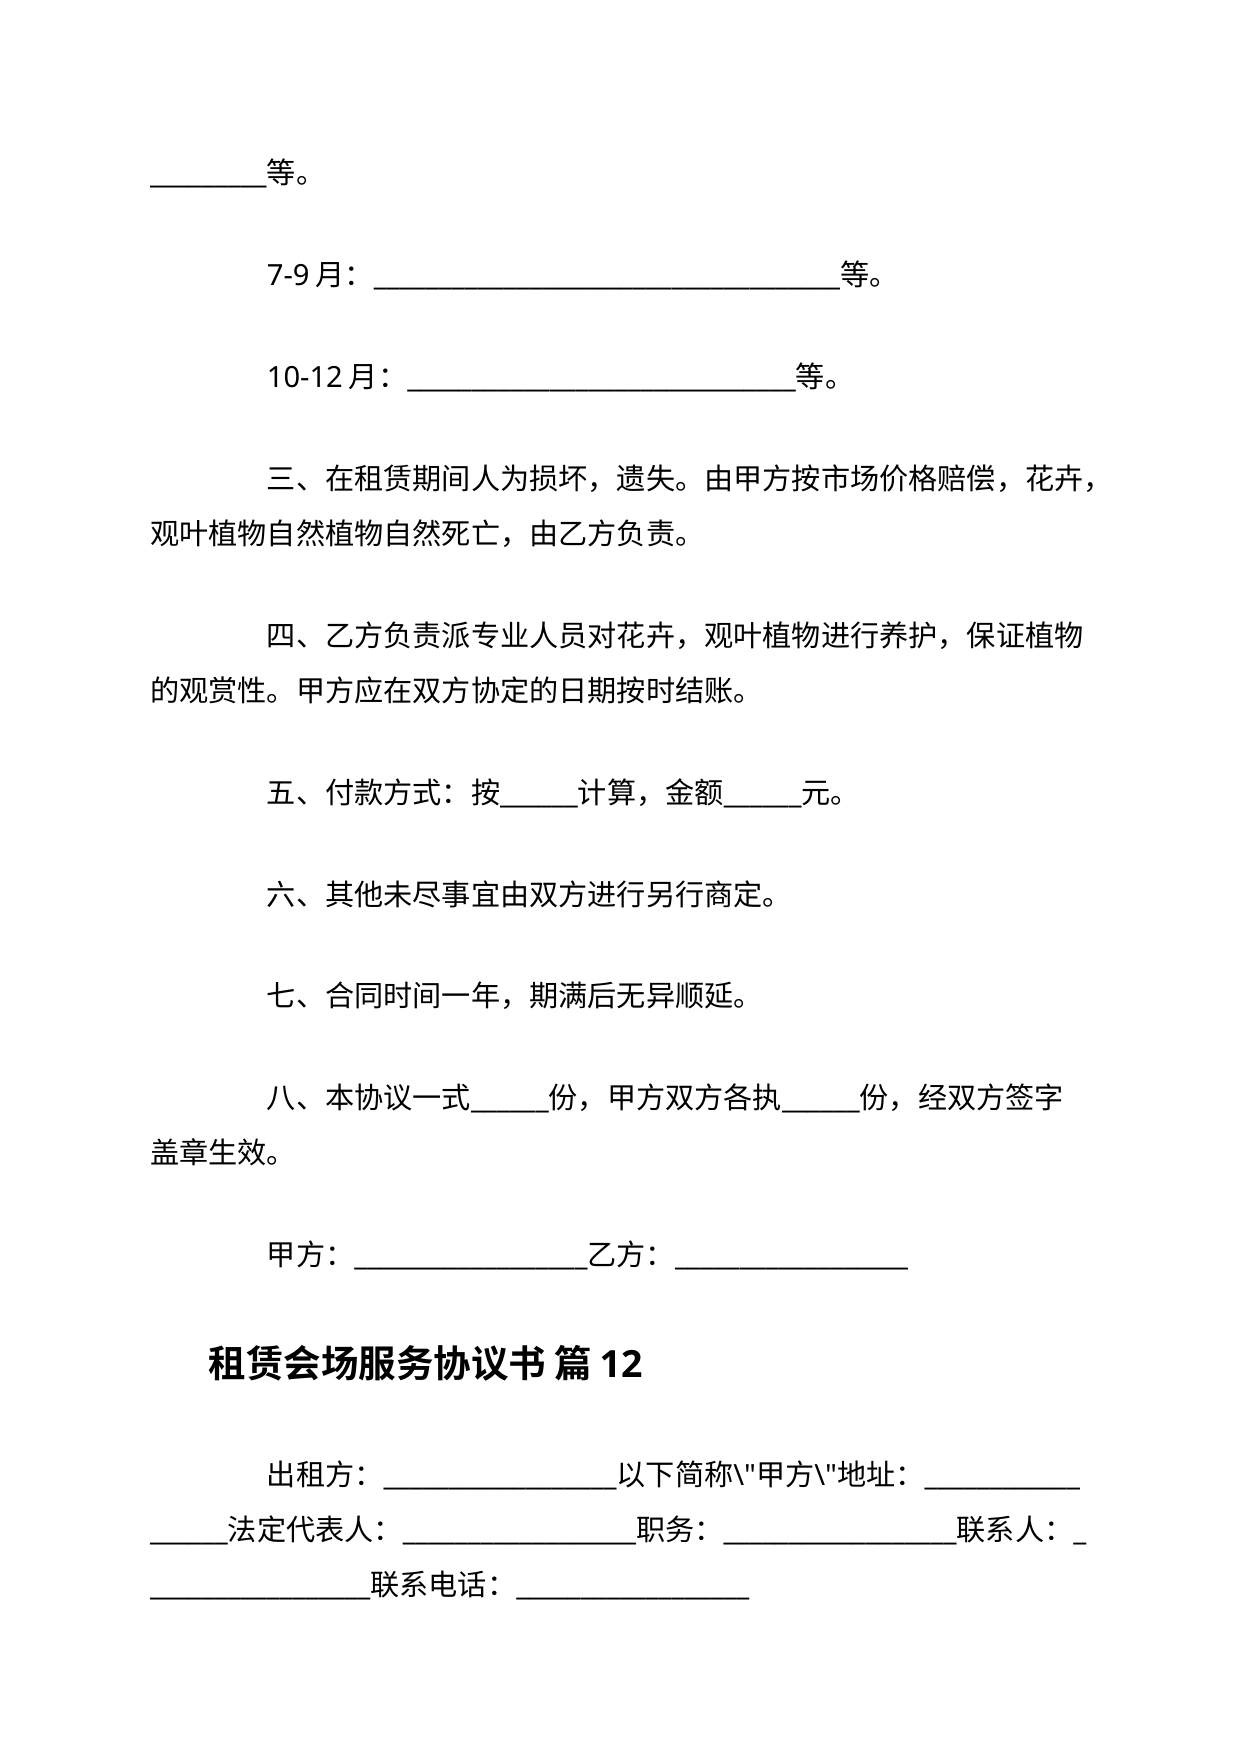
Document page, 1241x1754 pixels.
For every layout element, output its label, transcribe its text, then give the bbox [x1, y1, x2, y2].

text 7-9月：____________________________________等。 [150, 252, 1090, 294]
text 10-12月：______________________________等。 [150, 354, 1090, 396]
text 三、在租赁期间人为损坏，遗失。由甲方按市场价格赔偿，花卉，观叶植物自然植物自然死亡，由乙方负责。 [150, 456, 1090, 553]
text 七、合同时间一年，期满后无异顺延。 [150, 973, 1090, 1015]
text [150, 150, 1090, 192]
text 租赁会场服务协议书 篇12 [150, 1333, 1090, 1388]
text 出租方：__________________以下简称\"甲方\"地址：__________________法定代表人：__________________职务：__________________联系人：__________________联系电话：__________________ [150, 1451, 1090, 1603]
text 八、本协议一式______份，甲方双方各执______份，经双方签字盖章生效。 [150, 1075, 1090, 1172]
text 五、付款方式：按______计算，金额______元。 [150, 769, 1090, 812]
text 甲方：__________________乙方：__________________ [150, 1232, 1090, 1274]
text 六、其他未尽事宜由双方进行另行商定。 [150, 871, 1090, 913]
text 四、乙方负责派专业人员对花卉，观叶植物进行养护，保证植物的观赏性。甲方应在双方协定的日期按时结账。 [150, 613, 1090, 710]
